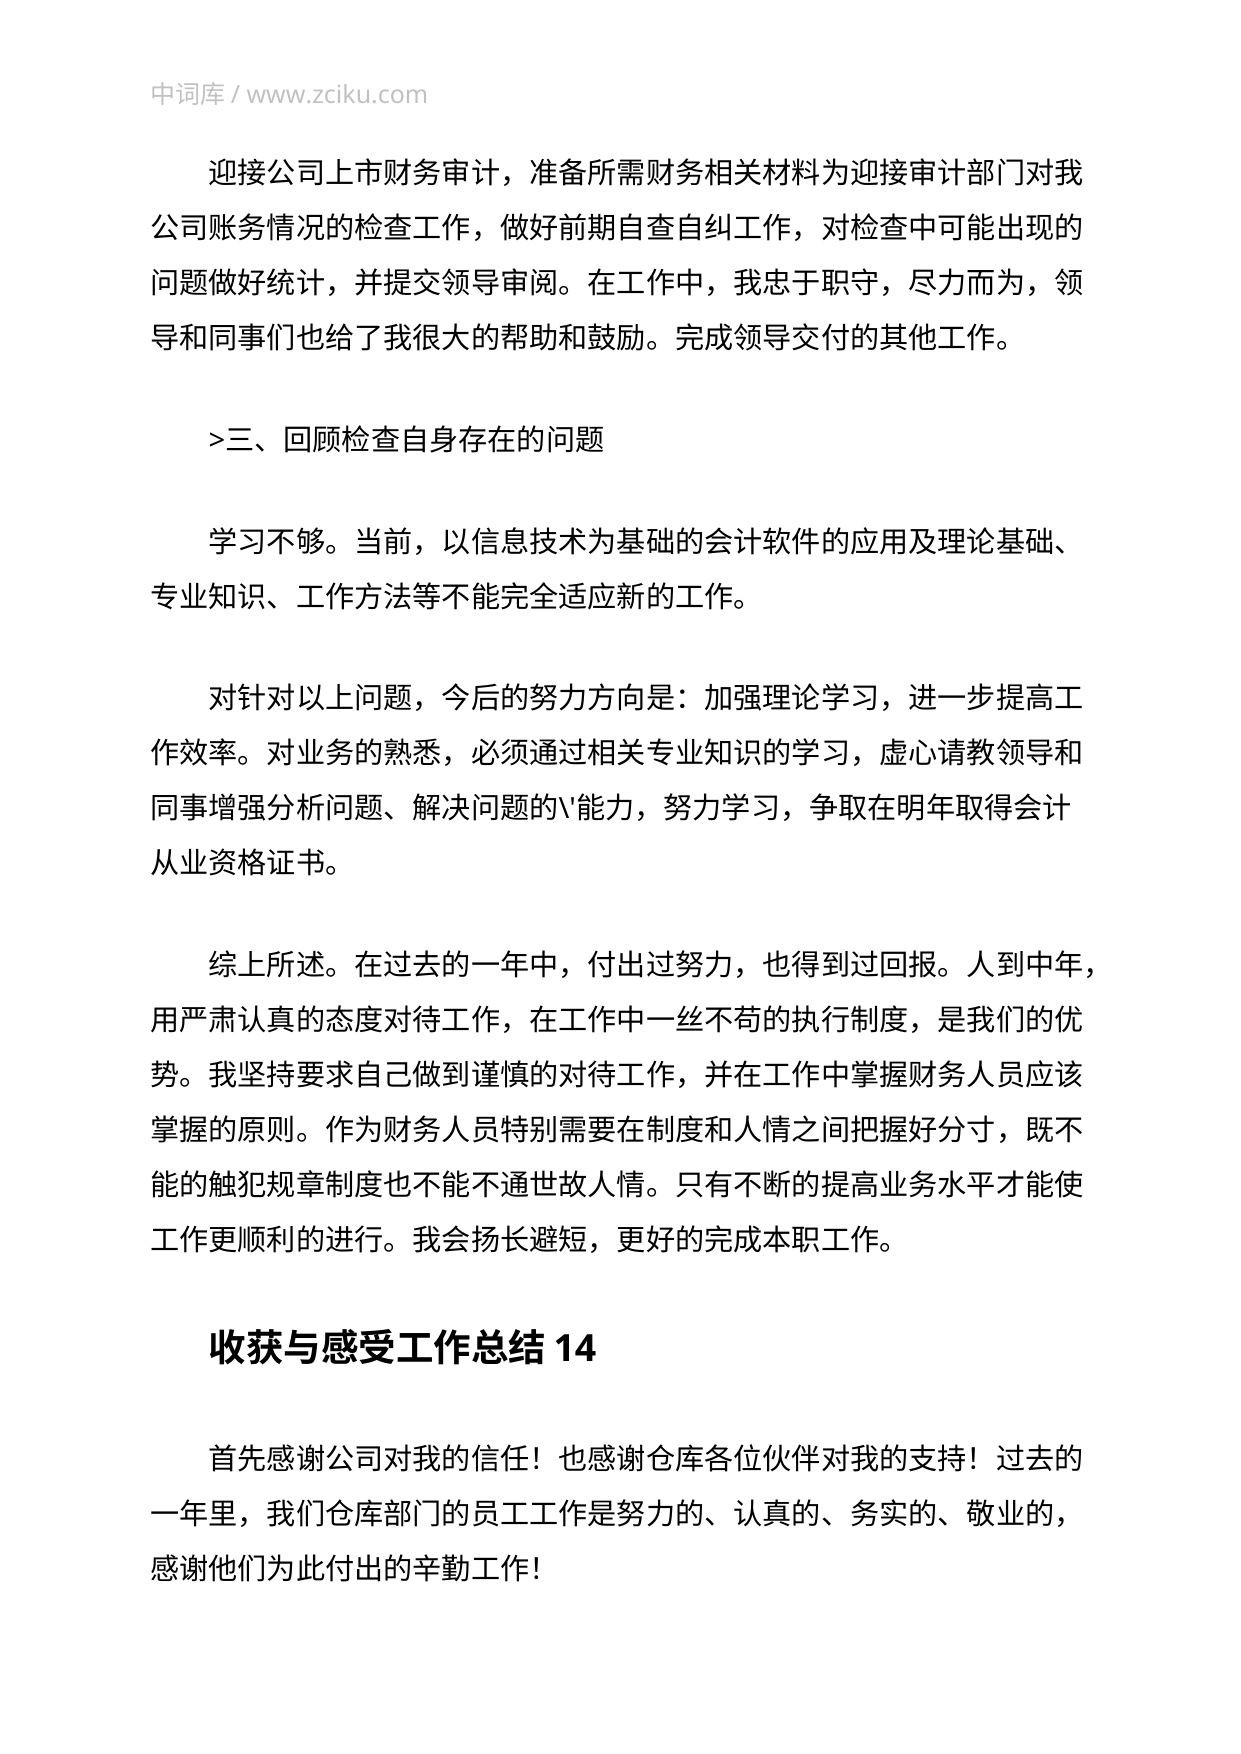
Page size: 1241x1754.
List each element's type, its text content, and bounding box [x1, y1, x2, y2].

text 收获与感受工作总结14 [150, 1318, 1090, 1372]
text 迎接公司上市财务审计，准备所需财务相关材料为迎接审计部门对我公司账务情况的检查工作，做好前期自查自纠工作，对检查中可能出现的问题做好统计，并提交领导审阅。在工作中，我忠于职守，尽力而为，领导和同事们也给了我很大的帮助和鼓励。完成领导交付的其他工作。 [150, 150, 1090, 357]
text 首先感谢公司对我的信任！也感谢仓库各位伙伴对我的支持！过去的一年里，我们仓库部门的员工工作是努力的、认真的、务实的、敬业的，感谢他们为此付出的辛勤工作！ [150, 1436, 1090, 1588]
text 对针对以上问题，今后的努力方向是：加强理论学习，进一步提高工作效率。对业务的熟悉，必须通过相关专业知识的学习，虚心请教领导和同事增强分析问题、解决问题的\'能力，努力学习，争取在明年取得会计从业资格证书。 [150, 675, 1090, 882]
text >三、回顾检查自身存在的问题 [150, 416, 1090, 459]
text 学习不够。当前，以信息技术为基础的会计软件的应用及理论基础、专业知识、工作方法等不能完全适应新的工作。 [150, 518, 1090, 616]
text 综上所述。在过去的一年中，付出过努力，也得到过回报。人到中年，用严肃认真的态度对待工作，在工作中一丝不苟的执行制度，是我们的优势。我坚持要求自己做到谨慎的对待工作，并在工作中掌握财务人员应该掌握的原则。作为财务人员特别需要在制度和人情之间把握好分寸，既不能的触犯规章制度也不能不通世故人情。只有不断的提高业务水平才能使工作更顺利的进行。我会扬长避短，更好的完成本职工作。 [150, 942, 1090, 1258]
